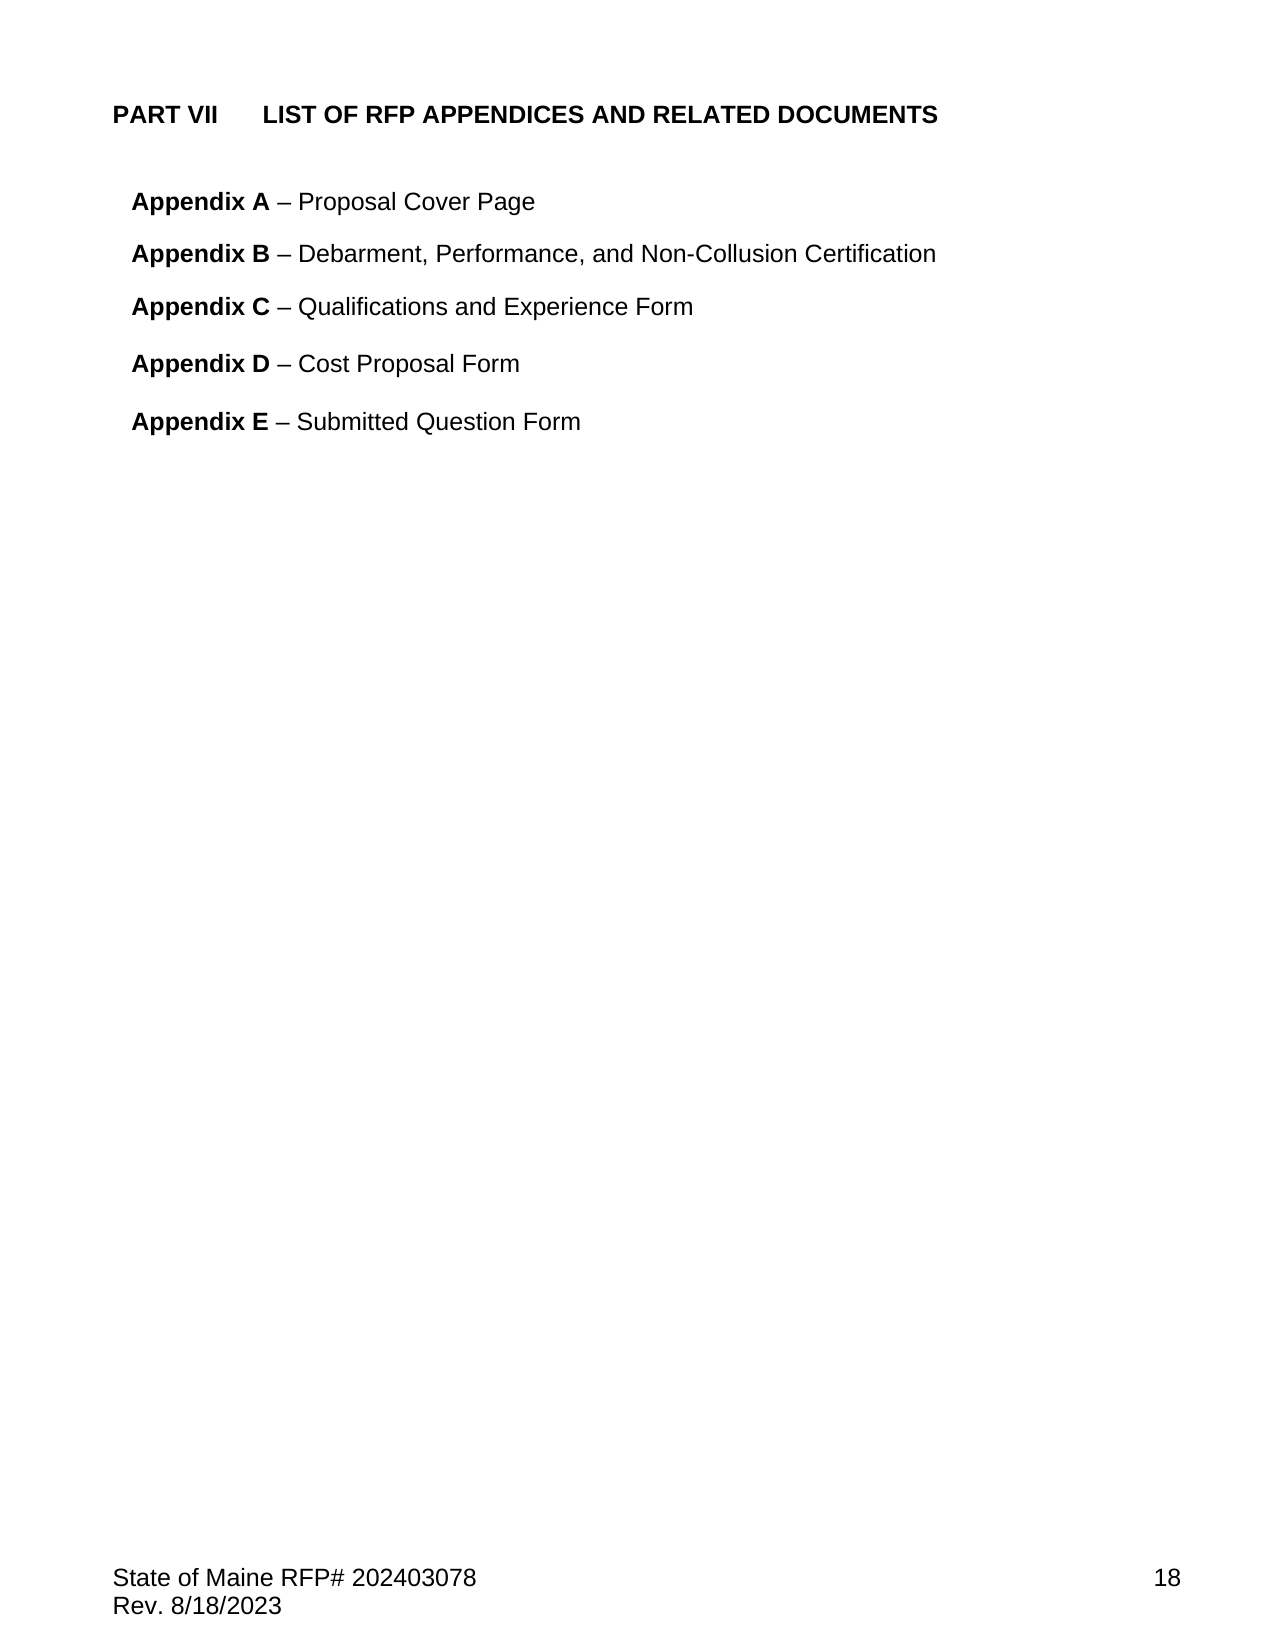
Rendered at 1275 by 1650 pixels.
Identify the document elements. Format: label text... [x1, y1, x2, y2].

text Appendix D – Cost Proposal Form [131, 349, 1181, 378]
text Appendix C – Qualifications and Experience Form [131, 292, 1181, 321]
text PART VII LIST OF RFP APPENDICES AND RELATED DOCUMENTS [112, 100, 1181, 129]
text Appendix E – Submitted Question Form [131, 407, 1181, 436]
text Appendix A – Proposal Cover Page [131, 187, 1181, 215]
text Appendix B – Debarment, Performance, and Non-Collusion Certification [131, 239, 1181, 268]
